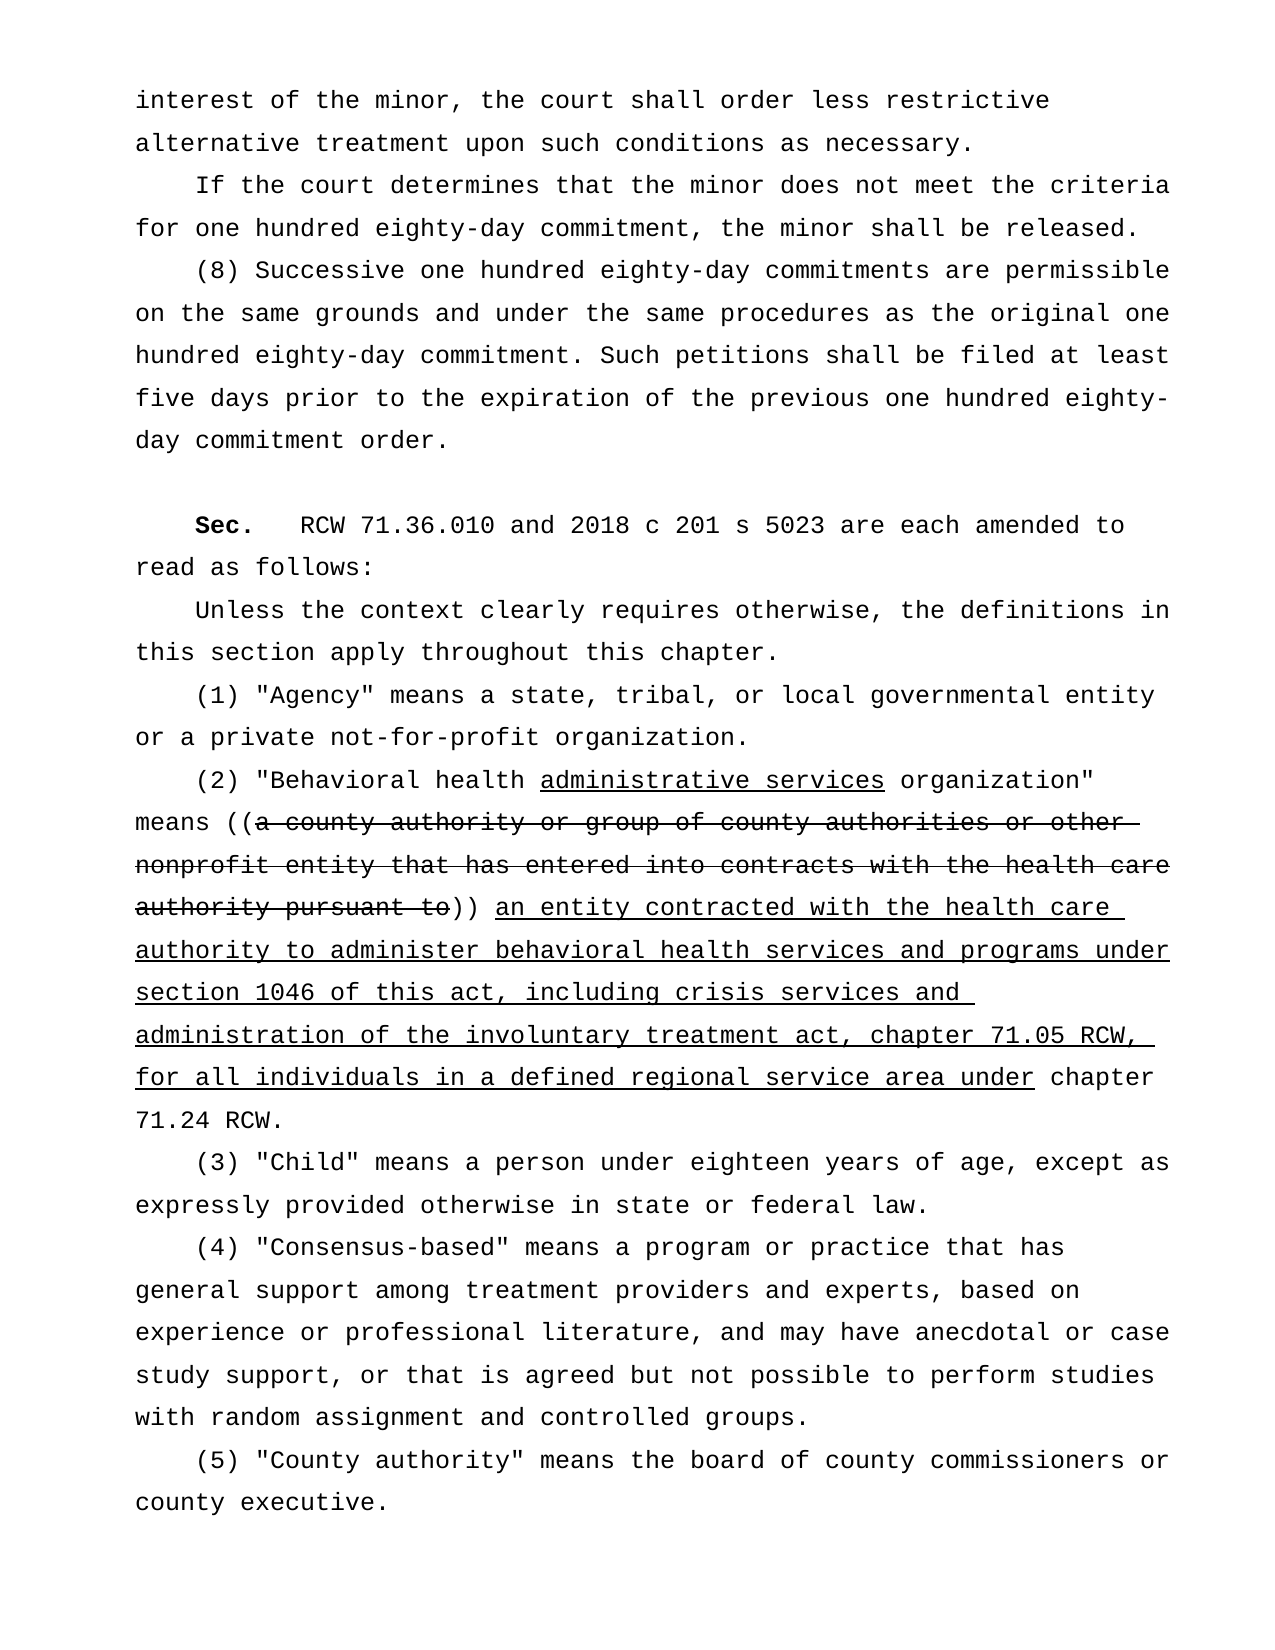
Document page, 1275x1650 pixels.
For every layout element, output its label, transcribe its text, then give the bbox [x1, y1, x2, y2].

text (8) Successive one hundred eighty-day commitments are permissible on the same grounds and under the same procedures as the original one hundred eighty-day commitment. Such petitions shall be filed at least five days prior to the expiration of the previous one hundred eighty-day commitment order. [135, 245, 1170, 457]
text (1) "Agency" means a state, tribal, or local governmental entity or a private not-for-profit organization. [135, 669, 1170, 754]
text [135, 75, 1170, 160]
text (2) "Behavioral health administrative services organization" means ((a county authority or group of county authorities or other nonprofit entity that has entered into contracts with the health care authority pursuant to)) an entity contracted with the health care authority to administer behavioral health services and programs under section 1046 of this act, including crisis services and administration of the involuntary treatment act, chapter 71.05 RCW, for all individuals in a defined regional service area under chapter 71.24 RCW. [135, 867, 1170, 960]
text (5) "County authority" means the board of county commissioners or county executive. [135, 1434, 1170, 1519]
text Sec. RCW 71.36.010 and 2018 c 201 s 5023 are each amended to read as follows: [135, 499, 1170, 584]
text (2) "Behavioral health administrative services organization" means ((a county authority or group of county authorities or other nonprofit entity that has entered into contracts with the health care authority pursuant to)) an entity contracted with the health care authority to administer behavioral health services and programs under section 1046 of this act, including crisis services and administration of the involuntary treatment act, chapter 71.05 RCW, for all individuals in a defined regional service area under chapter 71.24 RCW. [135, 754, 1170, 866]
text Unless the context clearly requires otherwise, the definitions in this section apply throughout this chapter. [135, 584, 1170, 669]
text (4) "Consensus-based" means a program or practice that has general support among treatment providers and experts, based on experience or professional literature, and may have anecdotal or case study support, or that is agreed but not possible to perform studies with random assignment and controlled groups. [135, 1222, 1170, 1434]
text (3) "Child" means a person under eighteen years of age, except as expressly provided otherwise in state or federal law. [135, 1137, 1170, 1222]
text (2) "Behavioral health administrative services organization" means ((a county authority or group of county authorities or other nonprofit entity that has entered into contracts with the health care authority pursuant to)) an entity contracted with the health care authority to administer behavioral health services and programs under section 1046 of this act, including crisis services and administration of the involuntary treatment act, chapter 71.05 RCW, for all individuals in a defined regional service area under chapter 71.24 RCW. [135, 962, 1170, 1137]
text If the court determines that the minor does not meet the criteria for one hundred eighty-day commitment, the minor shall be released. [135, 160, 1170, 245]
